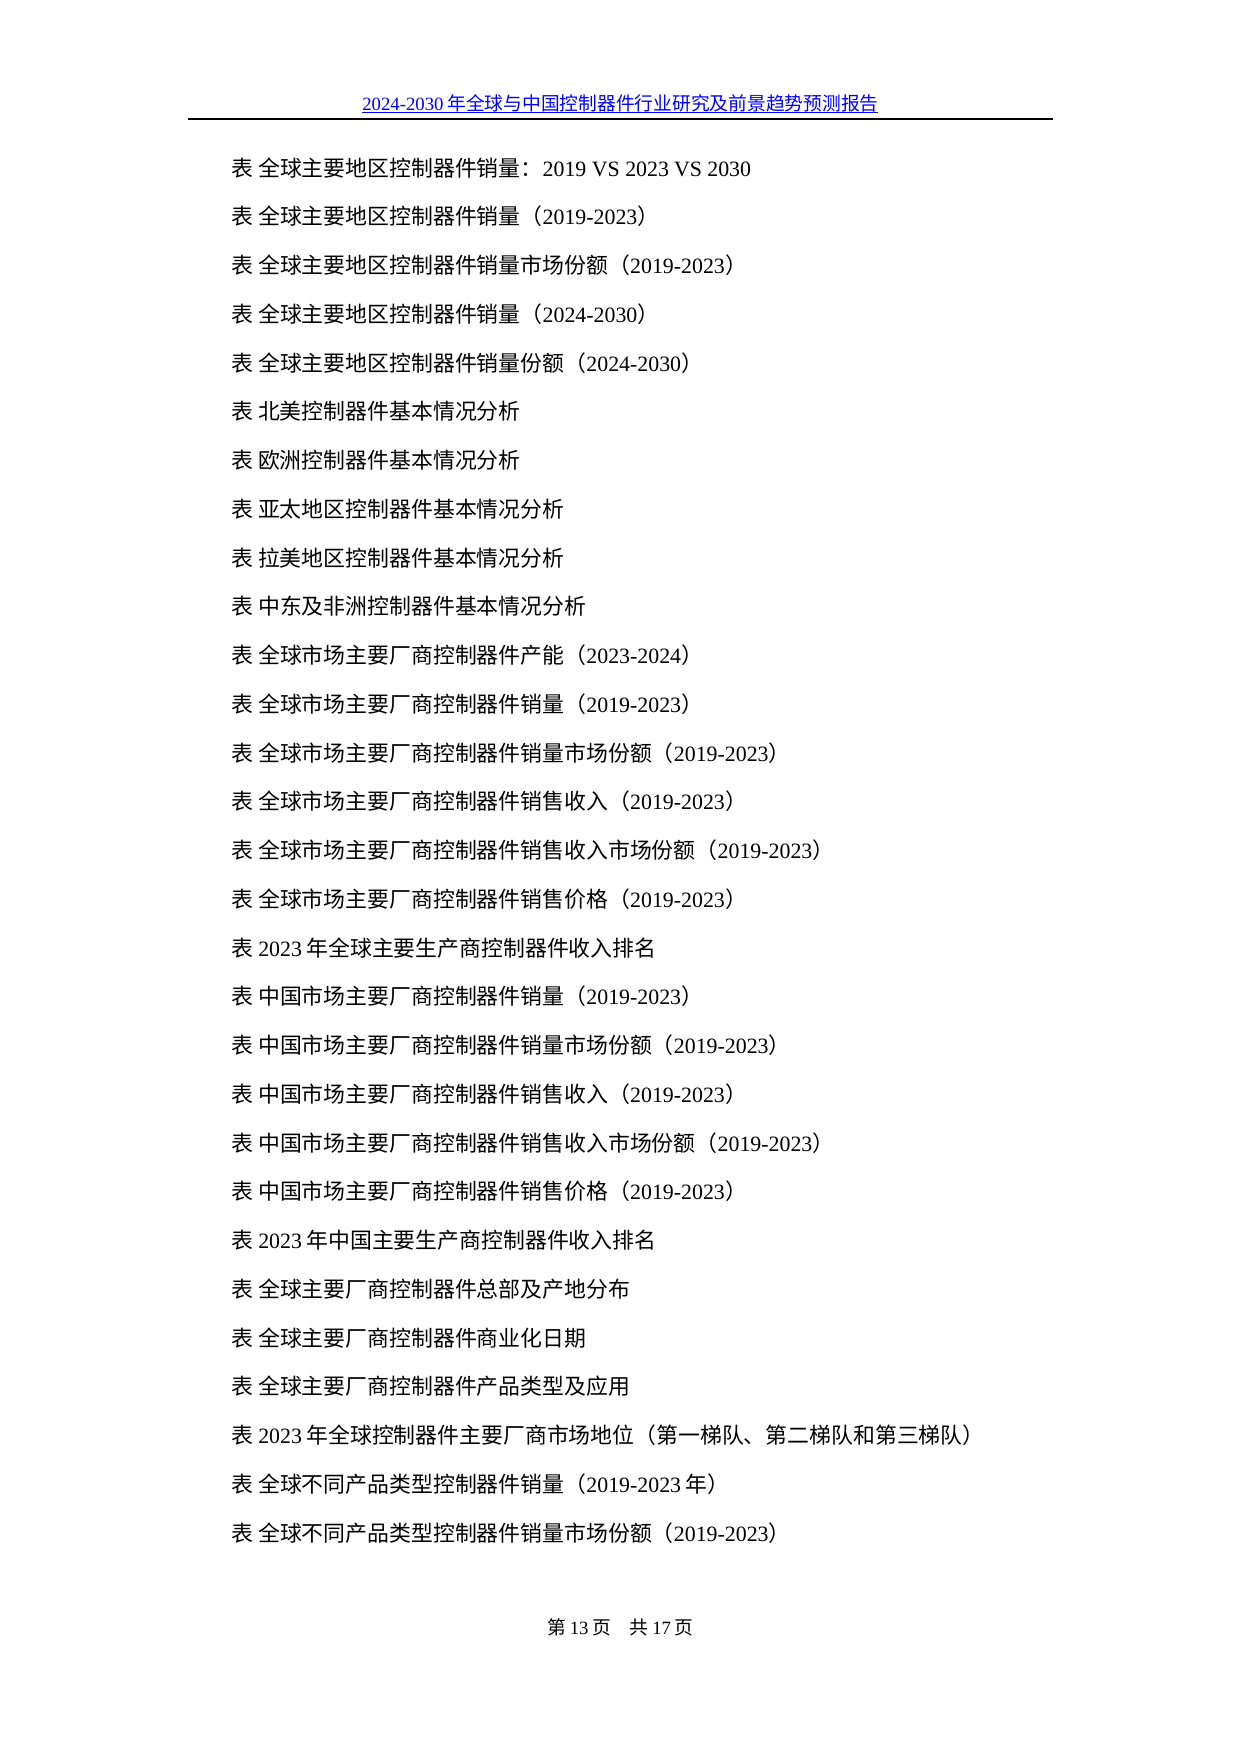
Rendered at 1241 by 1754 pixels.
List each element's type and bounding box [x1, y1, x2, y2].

text [187, 150, 1053, 1548]
